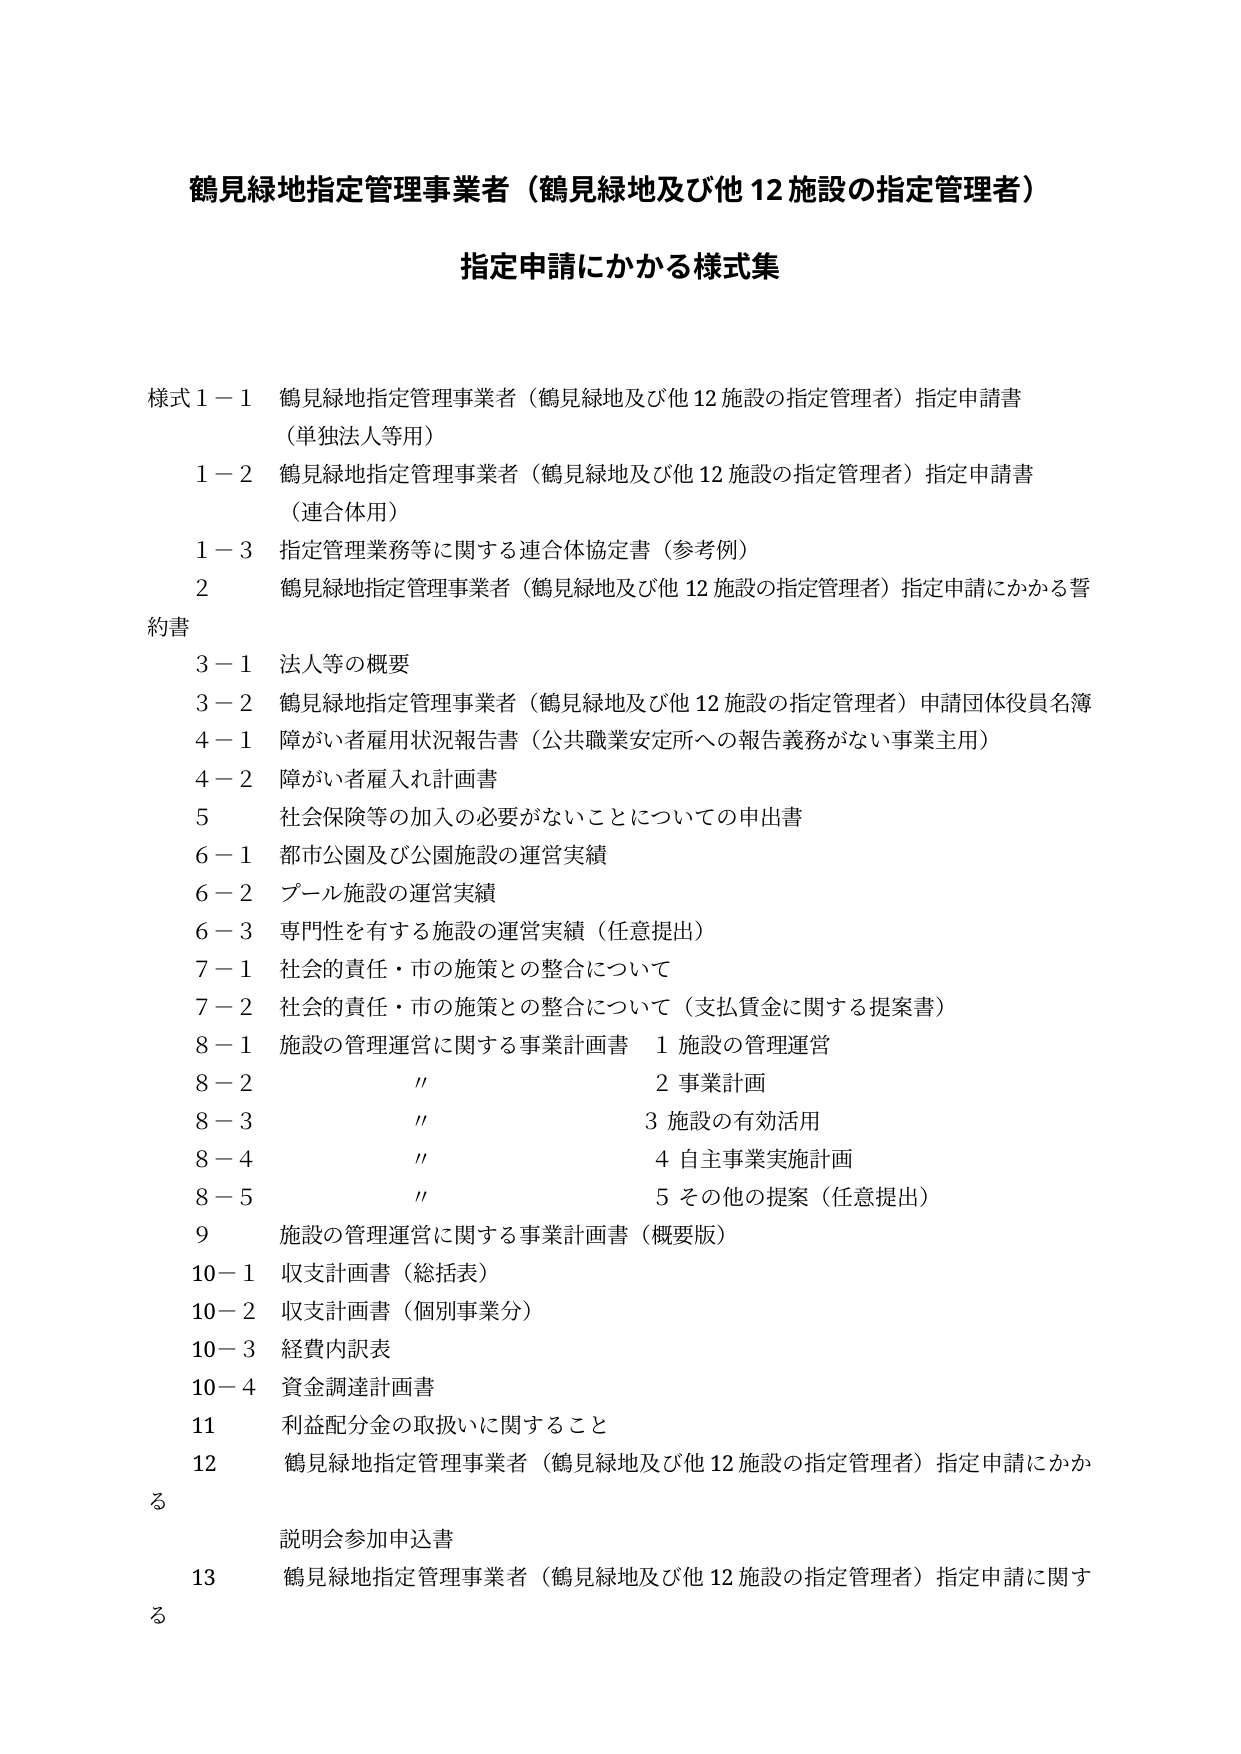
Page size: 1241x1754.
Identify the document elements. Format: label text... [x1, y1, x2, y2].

text ７－２ 社会的責任・市の施策との整合について（支払賃金に関する提案書） [148, 987, 1092, 1025]
text ６－３ 専門性を有する施設の運営実績（任意提出） [148, 911, 1092, 949]
text ７－１ 社会的責任・市の施策との整合について [148, 949, 1092, 987]
text 様式１－１ 鶴見緑地指定管理事業者（鶴見緑地及び他12施設の指定管理者）指定申請書 [148, 378, 1092, 416]
text 10－３ 経費内訳表 [148, 1329, 1092, 1367]
text 10－２ 収支計画書（個別事業分） [148, 1291, 1092, 1329]
text ２ 鶴見緑地指定管理事業者（鶴見緑地及び他12施設の指定管理者）指定申請にかかる誓約書 [148, 568, 1092, 644]
text ８－４ 〃 ４ 自主事業実施計画 [148, 1139, 1092, 1177]
text 指定申請にかかる様式集 [148, 226, 1092, 302]
text 説明会参加申込書 [148, 1519, 1092, 1557]
text 12 鶴見緑地指定管理事業者（鶴見緑地及び他12施設の指定管理者）指定申請にかかる [148, 1443, 1092, 1519]
text ４－２ 障がい者雇入れ計画書 [148, 758, 1092, 797]
text ３－２ 鶴見緑地指定管理事業者（鶴見緑地及び他12施設の指定管理者）申請団体役員名簿 [148, 682, 1092, 721]
text ９ 施設の管理運営に関する事業計画書（概要版） [148, 1215, 1092, 1253]
text １－３ 指定管理業務等に関する連合体協定書（参考例） [148, 530, 1092, 568]
text （連合体用） [148, 492, 1092, 530]
text ８－２ 〃 ２ 事業計画 [148, 1063, 1092, 1101]
text ８－５ 〃 ５ その他の提案（任意提出） [148, 1177, 1092, 1215]
text ８－１ 施設の管理運営に関する事業計画書 １ 施設の管理運営 [148, 1025, 1092, 1063]
text ４－１ 障がい者雇用状況報告書（公共職業安定所への報告義務がない事業主用） [148, 721, 1092, 758]
text ６－１ 都市公園及び公園施設の運営実績 [148, 834, 1092, 873]
text （単独法人等用） [148, 416, 1092, 454]
text 13 鶴見緑地指定管理事業者（鶴見緑地及び他12施設の指定管理者）指定申請に関する [148, 1557, 1092, 1633]
text 10－４ 資金調達計画書 [148, 1367, 1092, 1405]
text ８－３ 〃 ３ 施設の有効活用 [148, 1101, 1092, 1139]
text １－２ 鶴見緑地指定管理事業者（鶴見緑地及び他12施設の指定管理者）指定申請書 [148, 454, 1092, 492]
text ６－２ プール施設の運営実績 [148, 873, 1092, 911]
text 10－１ 収支計画書（総括表） [148, 1253, 1092, 1291]
text 鶴見緑地指定管理事業者（鶴見緑地及び他12施設の指定管理者） [148, 150, 1092, 226]
text 11 利益配分金の取扱いに関すること [148, 1405, 1092, 1443]
text ５ 社会保険等の加入の必要がないことについての申出書 [148, 797, 1092, 834]
text ３－１ 法人等の概要 [148, 644, 1092, 682]
